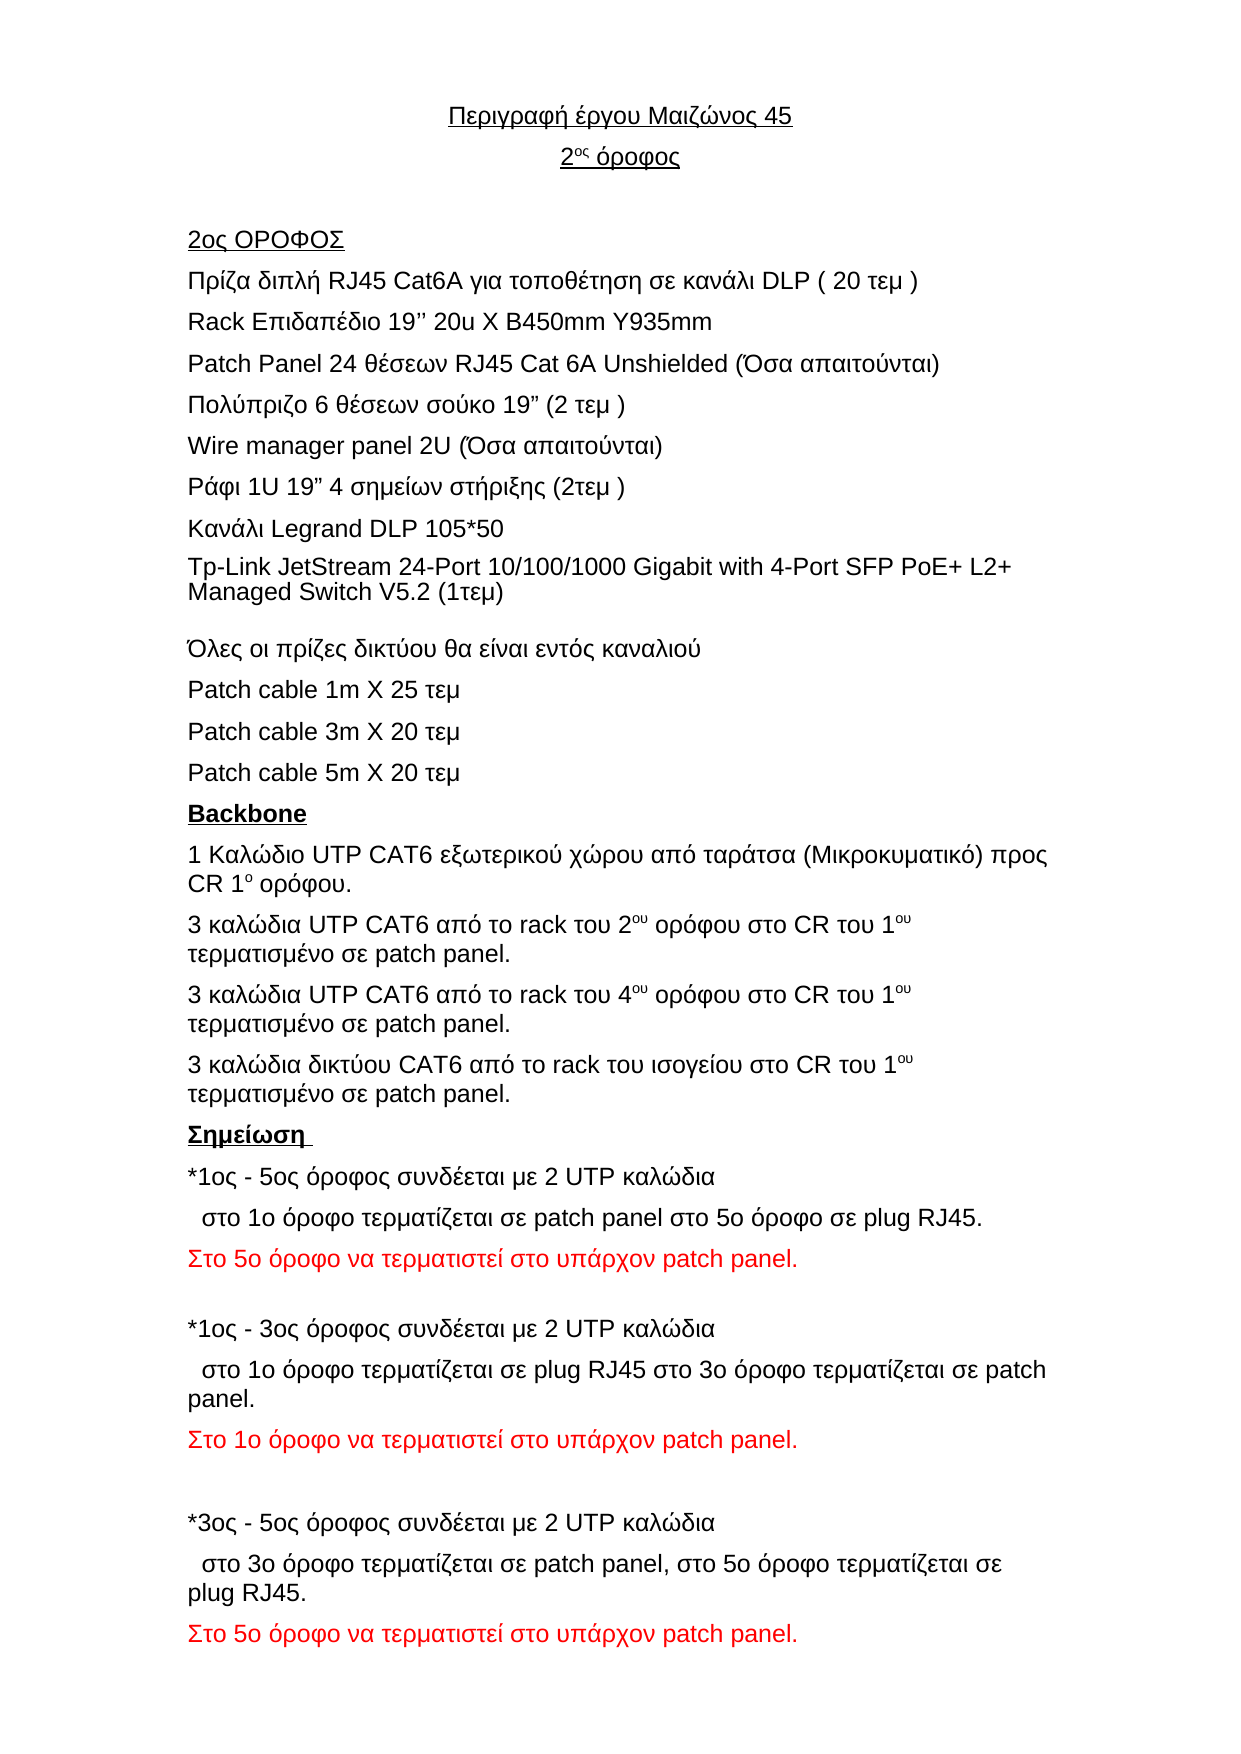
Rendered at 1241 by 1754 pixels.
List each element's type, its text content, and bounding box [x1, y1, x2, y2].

text 3 καλώδια δικτύου CAT6 από το rack του ισογείου στο CR του 1ου τερματισμένο σε patch panel. [187, 1050, 1053, 1108]
text Στο 5ο όροφο να τερματιστεί στο υπάρχον patch panel. [187, 1619, 1053, 1648]
text Rack Επιδαπέδιο 19’’ 20u X Β450mm Υ935mm [187, 307, 1053, 336]
text Στο 5ο όροφο να τερματιστεί στο υπάρχον patch panel. [187, 1244, 1053, 1273]
text Πρίζα διπλή RJ45 Cat6Α για τοποθέτηση σε κανάλι DLP ( 20 τεμ ) [187, 266, 1053, 295]
text στο 1ο όροφο τερματίζεται σε patch panel στο 5ο όροφο σε plug RJ45. [187, 1203, 1053, 1232]
text *3ος - 5ος όροφος συνδέεται με 2 UTP καλώδια [187, 1508, 1053, 1537]
text Patch cable 5m X 20 τεμ [187, 758, 1053, 787]
text Patch Panel 24 θέσεων RJ45 Cat 6A Unshielded (Όσα απαιτούνται) [187, 349, 1053, 377]
text στο 3ο όροφο τερματίζεται σε patch panel, στο 5ο όροφο τερματίζεται σε plug RJ45. [187, 1549, 1053, 1607]
subtitle Tp-Link JetStream 24-Port 10/100/1000 Gigabit with 4-Port SFP PoE+ L2+ Managed Switch V5.2 (1τεμ) [187, 555, 1053, 605]
text Σημείωση [187, 1120, 1053, 1149]
text Backbone [187, 799, 1053, 828]
text Όλες οι πρίζες δικτύου θα είναι εντός καναλιού [187, 634, 1053, 663]
text Ράφι 1U 19” 4 σημείων στήριξης (2τεμ ) [187, 472, 1053, 501]
text Περιγραφή έργου Μαιζώνος 45 [187, 101, 1053, 130]
text 3 καλώδια UTP CAT6 από το rack του 2ου ορόφου στο CR του 1ου τερματισμένο σε patch panel. [187, 910, 1053, 968]
text 2ος όροφος [187, 142, 1053, 171]
text Πολύπριζο 6 θέσεων σούκο 19” (2 τεμ ) [187, 390, 1053, 419]
text Στο 1ο όροφο να τερματιστεί στο υπάρχον patch panel. [187, 1425, 1053, 1454]
text Patch cable 1m X 25 τεμ [187, 675, 1053, 704]
text Patch cable 3m X 20 τεμ [187, 717, 1053, 745]
text Wire manager panel 2U (Όσα απαιτούνται) [187, 431, 1053, 460]
text 3 καλώδια UTP CAT6 από το rack του 4ου ορόφου στο CR του 1ου τερματισμένο σε patch panel. [187, 980, 1053, 1038]
text 1 Καλώδιο UTP CAT6 εξωτερικού χώρου από ταράτσα (Μικροκυματικό) προς CR 1ο ορόφου. [187, 840, 1053, 898]
text *1ος - 5ος όροφος συνδέεται με 2 UTP καλώδια [187, 1162, 1053, 1190]
text *1ος - 3ος όροφος συνδέεται με 2 UTP καλώδια [187, 1314, 1053, 1343]
text στο 1ο όροφο τερματίζεται σε plug RJ45 στο 3ο όροφο τερματίζεται σε patch panel. [187, 1355, 1053, 1413]
text 2ος ΟΡΟΦΟΣ [187, 225, 1053, 254]
text Κανάλι Legrand DLP 105*50 [187, 514, 1053, 542]
